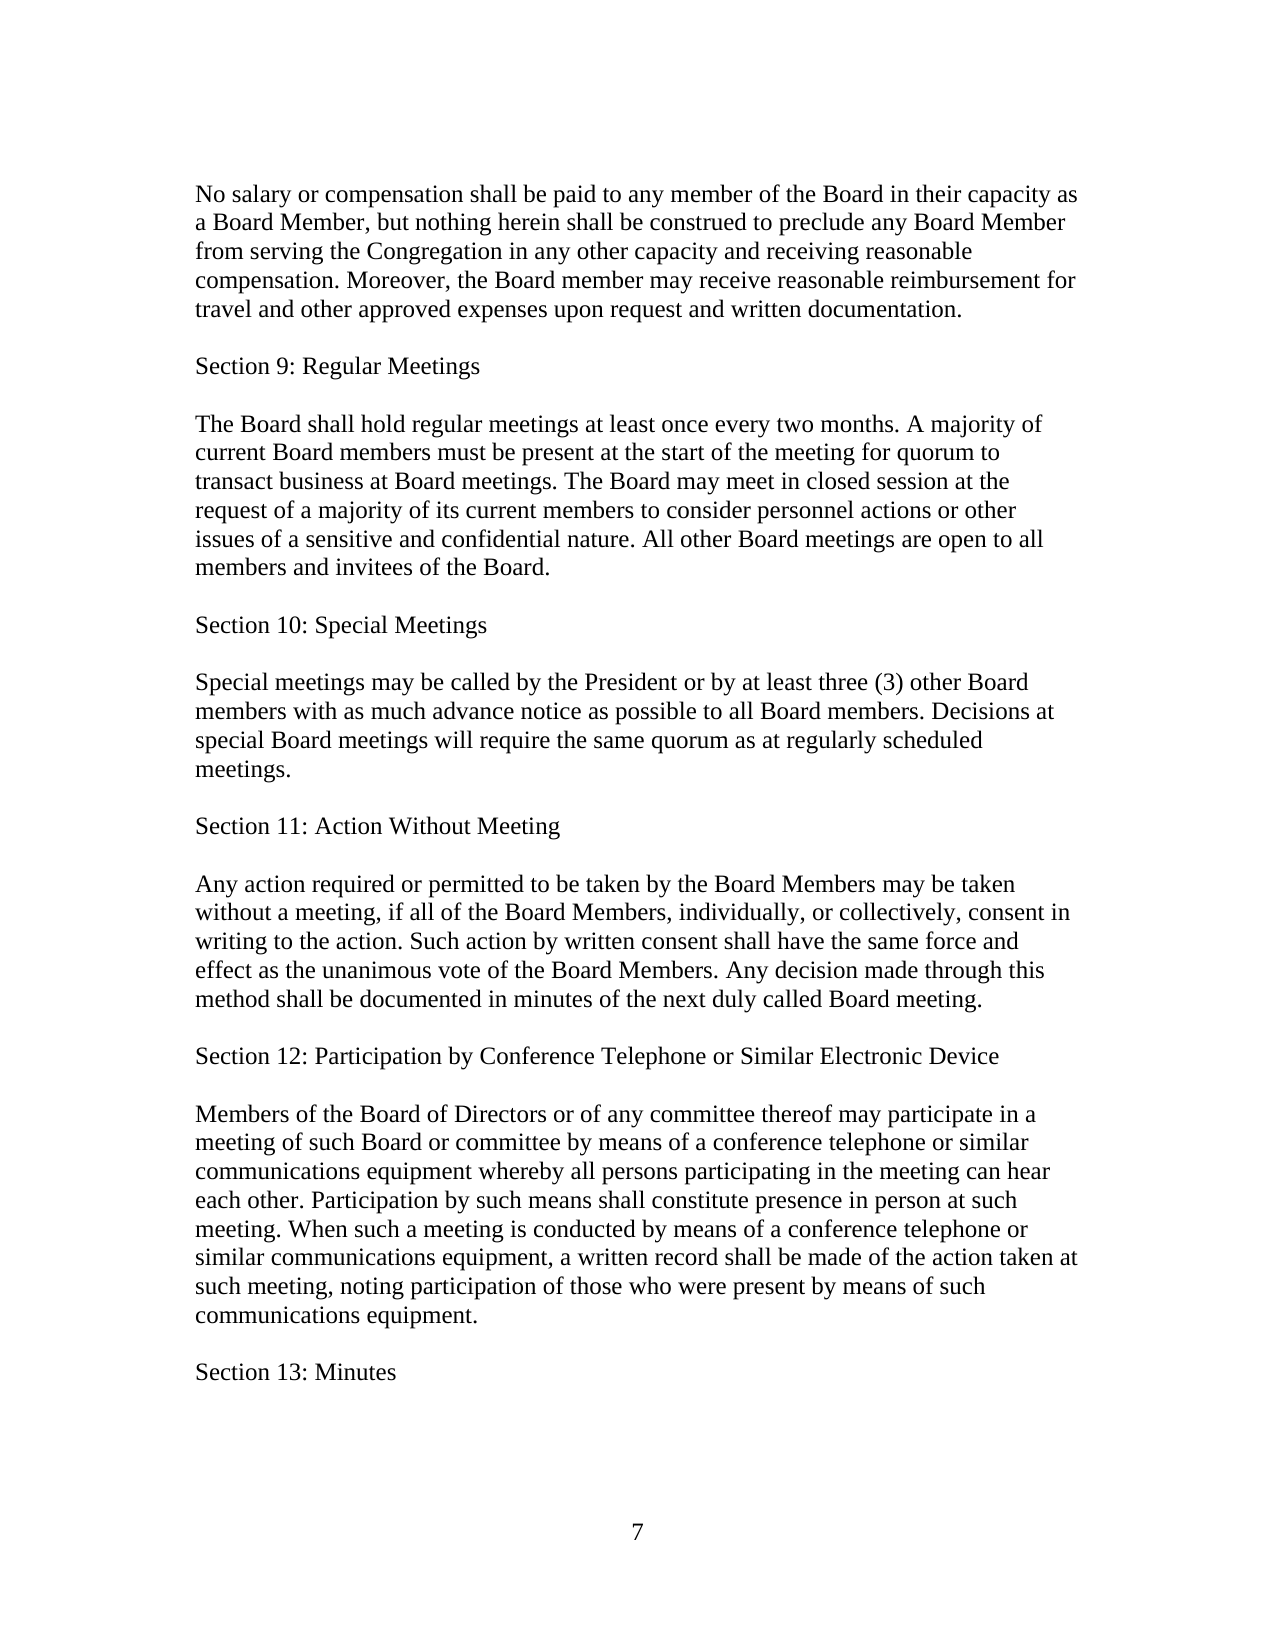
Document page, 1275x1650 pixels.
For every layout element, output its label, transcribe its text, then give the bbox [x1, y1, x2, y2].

text Special meetings may be called by the President or by at least three (3) other Board members with as much advance notice as possible to all Board members. Decisions at special Board meetings will require the same quorum as at regularly scheduled meetings. [195, 667, 1080, 782]
text The Board shall hold regular meetings at least once every two months. A majority of current Board members must be present at the start of the meeting for quorum to transact business at Board meetings. The Board may meet in closed session at the request of a majority of its current members to consider personnel actions or other issues of a sensitive and confidential nature. All other Board meetings are open to all members and invitees of the Board. [195, 409, 1080, 581]
text Section 10: Special Meetings [195, 610, 1080, 639]
text Any action required or permitted to be taken by the Board Members may be taken without a meeting, if all of the Board Members, individually, or collectively, consent in writing to the action. Such action by written consent shall have the same force and effect as the unanimous vote of the Board Members. Any decision made through this method shall be documented in minutes of the next duly called Board meeting. [195, 869, 1080, 1012]
text Members of the Board of Directors or of any committee thereof may participate in a meeting of such Board or committee by means of a conference telephone or similar communications equipment whereby all persons participating in the meeting can hear each other. Participation by such means shall constitute presence in person at such meeting. When such a meeting is conducted by means of a conference telephone or similar communications equipment, a written record shall be made of the action taken at such meeting, noting participation of those who were present by means of such communications equipment. [195, 1099, 1080, 1329]
text Section 12: Participation by Conference Telephone or Similar Electronic Device [195, 1041, 1080, 1070]
text Section 13: Minutes [195, 1357, 1080, 1386]
text Section 11: Action Without Meeting [195, 811, 1080, 840]
text Section 9: Regular Meetings [195, 351, 1080, 380]
text No salary or compensation shall be paid to any member of the Board in their capacity as a Board Member, but nothing herein shall be construed to preclude any Board Member from serving the Congregation in any other capacity and receiving reasonable compensation. Moreover, the Board member may receive reasonable reimbursement for travel and other approved expenses upon request and written documentation. [195, 179, 1080, 322]
